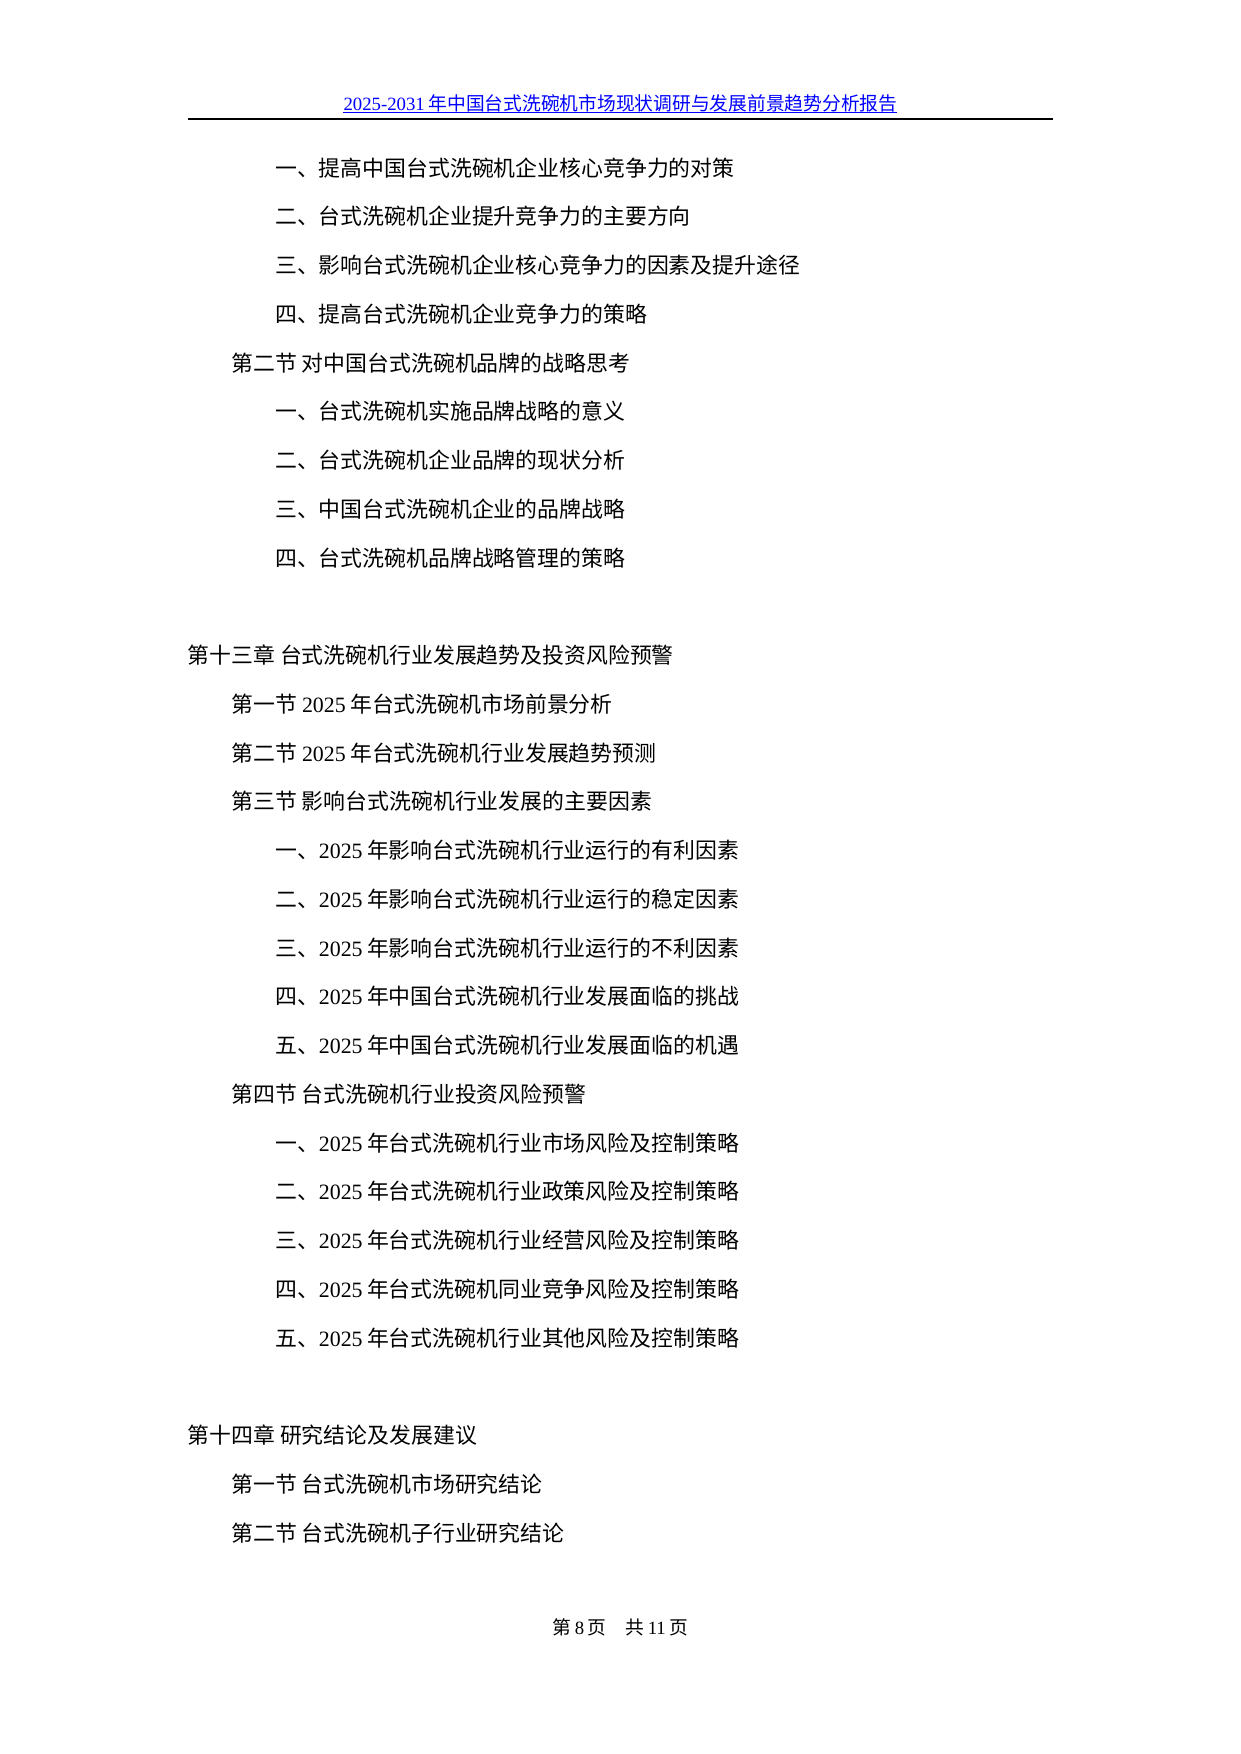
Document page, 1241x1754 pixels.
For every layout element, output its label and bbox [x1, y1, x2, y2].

text [187, 150, 1053, 1548]
